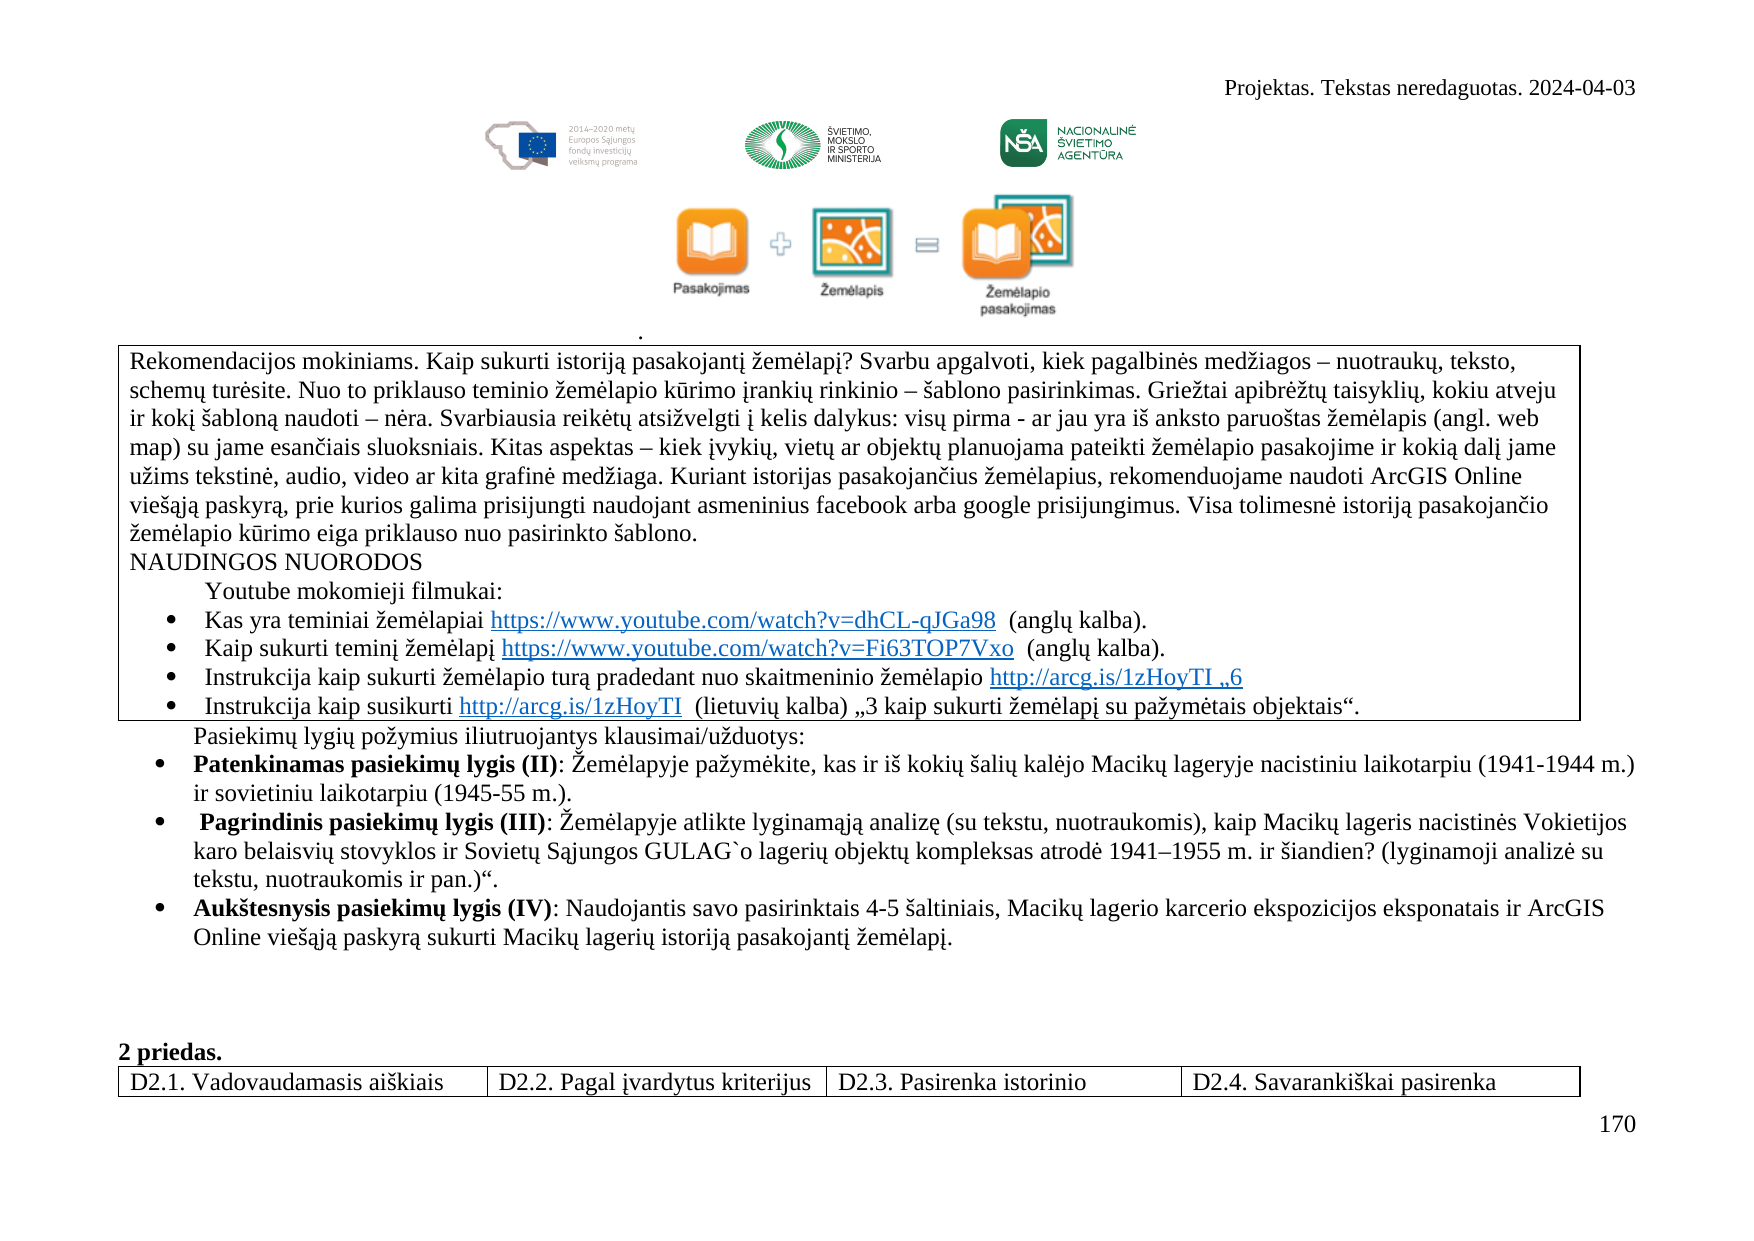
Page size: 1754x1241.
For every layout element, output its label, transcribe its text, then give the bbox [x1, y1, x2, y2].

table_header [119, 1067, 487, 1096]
list Aukštesnysis pasiekimų lygis (IV): Naudojantis savo pasirinktais 4-5 šaltiniais, Macikų lagerio karcerio ekspozicijos eksponatais ir ArcGIS Online viešąją paskyrą sukurti Macikų lagerių istoriją pasakojantį žemėlapį. [156, 893, 1636, 951]
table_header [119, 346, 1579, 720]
list Pagrindinis pasiekimų lygis (III): Žemėlapyje atlikte lyginamąją analizę (su tekstu, nuotraukomis), kaip Macikų lageris nacistinės Vokietijos karo belaisvių stovyklos ir Sovietų Sąjungos GULAG`o lagerių objektų kompleksas atrodė 1941–1955 m. ir šiandien? (lyginamoji analizė su tekstu, nuotraukomis ir pan.)“. [156, 807, 1636, 893]
list Patenkinamas pasiekimų lygis (II): Žemėlapyje pažymėkite, kas ir iš kokių šalių kalėjo Macikų lageryje nacistiniu laikotarpiu (1941-1944 m.) ir sovietiniu laikotarpiu (1945-55 m.). [156, 749, 1636, 807]
picture [656, 174, 1117, 340]
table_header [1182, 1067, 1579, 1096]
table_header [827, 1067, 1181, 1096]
text 2 priedas. [118, 1037, 1636, 1066]
list Pasiekimų lygių požymius iliutruojantys klausimai/užduotys: [193, 721, 1636, 749]
text . [118, 118, 1636, 345]
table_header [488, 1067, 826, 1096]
